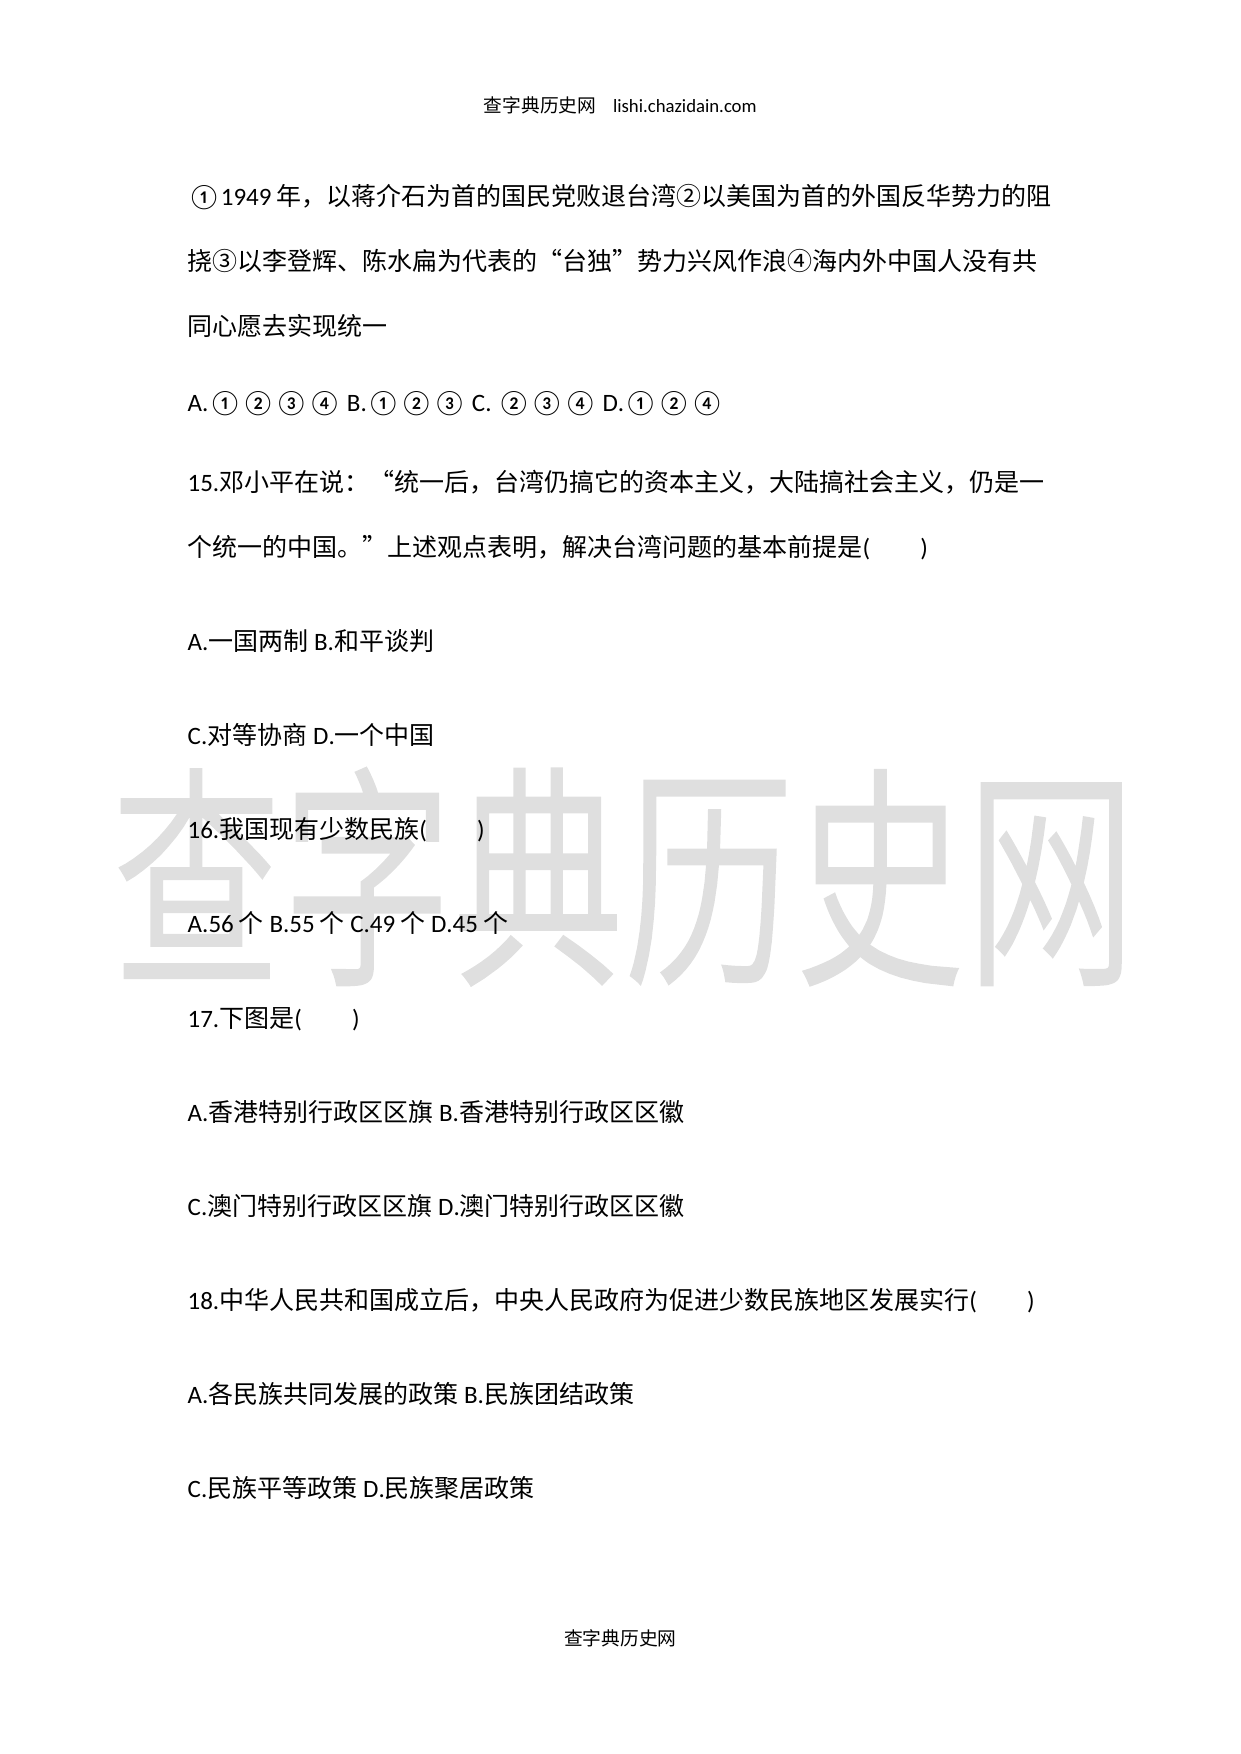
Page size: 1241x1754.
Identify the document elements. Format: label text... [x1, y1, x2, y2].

text 17.下图是( ) [187, 984, 1053, 1049]
text A.①②③④ B.①②③ C. ②③④ D.①②④ [187, 386, 1053, 419]
text A.各民族共同发展的政策 B.民族团结政策 [187, 1360, 1053, 1425]
text C.民族平等政策 D.民族聚居政策 [187, 1454, 1053, 1519]
text C.澳门特别行政区区旗 D.澳门特别行政区区徽 [187, 1172, 1053, 1237]
text 18.中华人民共和国成立后，中央人民政府为促进少数民族地区发展实行( ) [187, 1266, 1053, 1331]
text A.一国两制 B.和平谈判 [187, 607, 1053, 672]
text ①1949年，以蒋介石为首的国民党败退台湾②以美国为首的外国反华势力的阻挠③以李登辉、陈水扁为代表的“台独”势力兴风作浪④海内外中国人没有共同心愿去实现统一 [187, 162, 1053, 357]
text C.对等协商 D.一个中国 [187, 701, 1053, 766]
text 16.我国现有少数民族( ) [187, 795, 1053, 860]
text 15.邓小平在说：“统一后，台湾仍搞它的资本主义，大陆搞社会主义，仍是一个统一的中国。”上述观点表明，解决台湾问题的基本前提是( ) [187, 448, 1053, 578]
text A.56个 B.55个 C.49个 D.45个 [187, 889, 1053, 954]
text A.香港特别行政区区旗 B.香港特别行政区区徽 [187, 1078, 1053, 1143]
